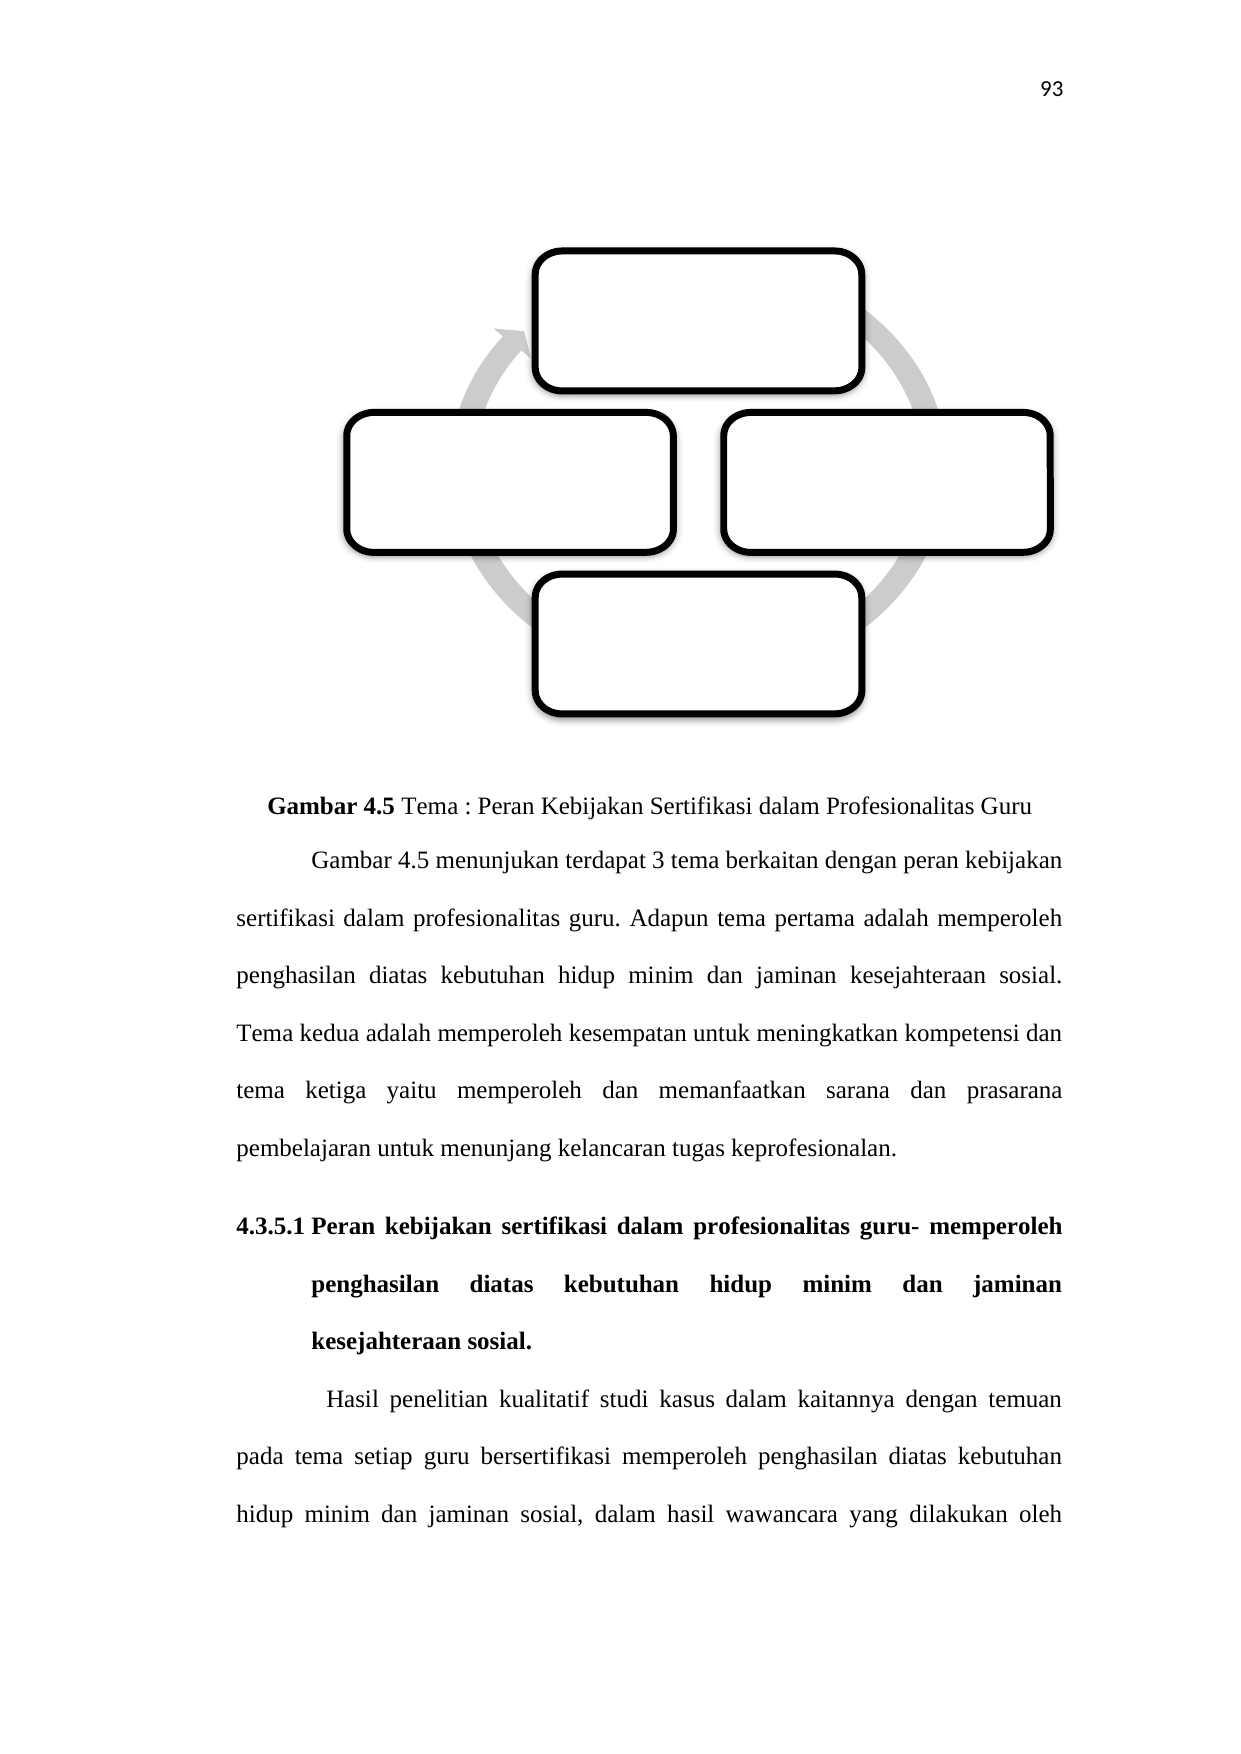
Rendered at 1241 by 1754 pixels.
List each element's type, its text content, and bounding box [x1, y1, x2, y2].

text Gambar 4.5 Tema : Peran Kebijakan Sertifikasi dalam Profesionalitas Guru [236, 791, 1063, 820]
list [236, 1384, 1063, 1527]
text Gambar 4.5 menunjukan terdapat 3 tema berkaitan dengan peran kebijakan sertifikasi dalam profesionalitas guru. Adapun tema pertama adalah memperoleh penghasilan diatas kebutuhan hidup minim dan jaminan kesejahteraan sosial. Tema kedua adalah memperoleh kesempatan untuk meningkatkan kompetensi dan tema ketiga yaitu memperoleh dan memanfaatkan sarana dan prasarana pembelajaran untuk menunjang kelancaran tugas keprofesionalan. [236, 845, 1063, 1162]
list Peran kebijakan sertifikasi dalam profesionalitas guru- memperoleh penghasilan diatas kebutuhan hidup minim dan jaminan kesejahteraan sosial. [236, 1211, 1063, 1355]
